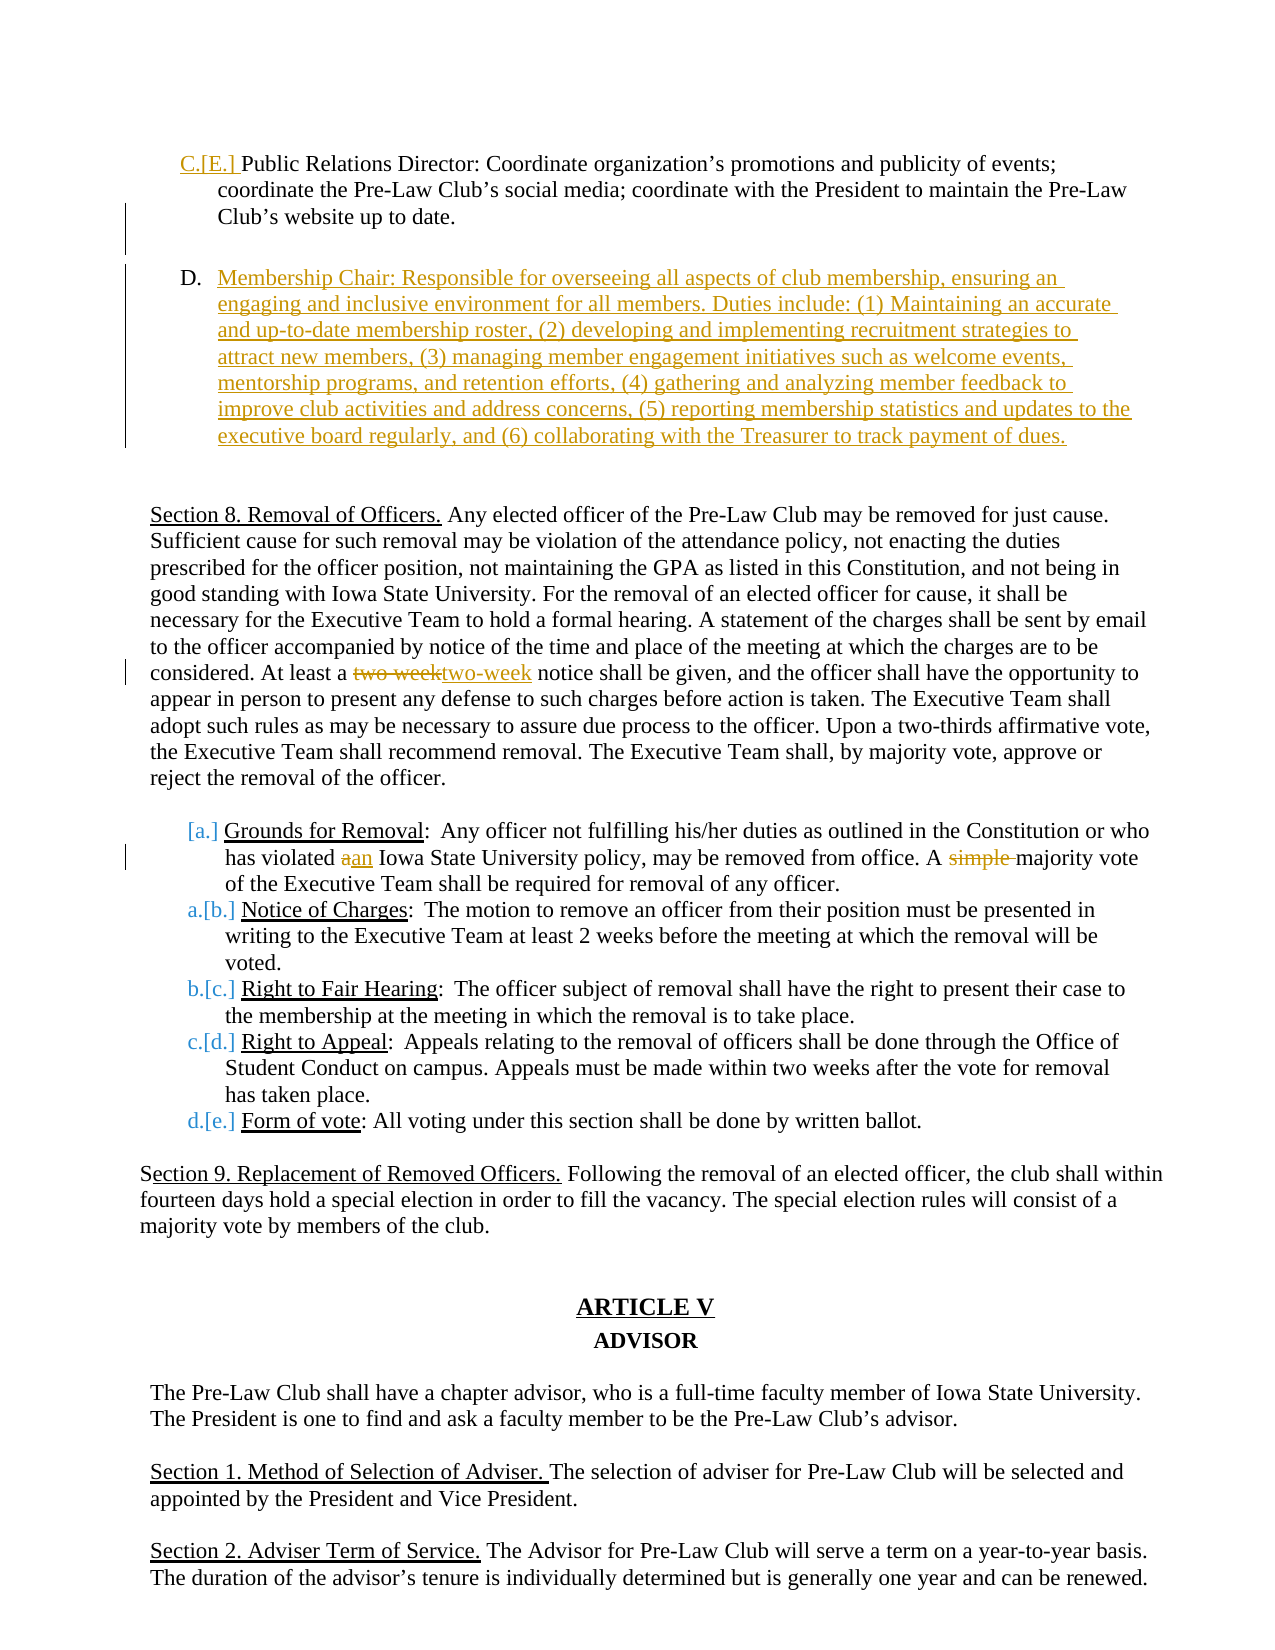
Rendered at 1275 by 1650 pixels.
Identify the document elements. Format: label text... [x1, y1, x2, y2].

text Section 2. Adviser Term of Service. The Advisor for Pre-Law Club will serve a term on a year-to-year basis. The duration of the advisor’s tenure is individually determined but is generally one year and can be renewed. [150, 1537, 1173, 1590]
list Right to Fair Hearing: The officer subject of removal shall have the right to present their case to the membership at the meeting in which the removal is to take place. [187, 975, 1144, 1028]
text Section 8. Removal of Officers. Any elected officer of the Pre-Law Club may be removed for just cause. Sufficient cause for such removal may be violation of the attendance policy, not enacting the duties prescribed for the officer position, not maintaining the GPA as listed in this Constitution, and not being in good standing with Iowa State University. For the removal of an elected officer for cause, it shall be necessary for the Executive Team to hold a formal hearing. A statement of the charges shall be sent by email to the officer accompanied by notice of the time and place of the meeting at which the charges are to be considered. At least a notice shall be given, and the officer shall have the opportunity to appear in person to present any defense to such charges before action is taken. The Executive Team shall adopt such rules as may be necessary to assure due process to the officer. Upon a two-thirds affirmative vote, the Executive Team shall recommend removal. The Executive Team shall, by majority vote, approve or reject the removal of the officer. [150, 501, 1155, 791]
text Section 9. Replacement of Removed Officers. Following the removal of an elected officer, the club shall within fourteen days hold a special election in order to fill the vacancy. The special election rules will consist of a majority vote by members of the club. [139, 1160, 1173, 1239]
list Public Relations Director: Coordinate organization’s promotions and publicity of events; coordinate the Pre-Law Club’s social media; coordinate with the President to maintain the Pre-Law Club’s website up to date. [180, 150, 1133, 229]
list Grounds for Removal: Any officer not fulfilling his/her duties as outlined in the Constitution or who has violated Iowa State University policy, may be removed from office. A majority vote of the Executive Team shall be required for removal of any officer. [187, 817, 1151, 896]
subtitle ARTICLE V [146, 1292, 1145, 1320]
list Form of vote: All voting under this section shall be done by written ballot. [187, 1107, 1173, 1133]
list Right to Appeal: Appeals relating to the removal of officers shall be done through the Office of Student Conduct on campus. Appeals must be made within two weeks after the vote for removal has taken place. [187, 1028, 1146, 1107]
list Notice of Charges: The motion to remove an officer from their position must be presented in writing to the Executive Team at least 2 weeks before the meeting at which the removal will be voted. [187, 896, 1151, 975]
subtitle ADVISOR [139, 1327, 1152, 1353]
text Section 1. Method of Selection of Adviser. The selection of adviser for Pre-Law Club will be selected and appointed by the President and Vice President. [150, 1458, 1173, 1511]
text The Pre-Law Club shall have a chapter advisor, who is a full-time faculty member of Iowa State University. The President is one to find and ask a faculty member to be the Pre-Law Club’s advisor. [150, 1379, 1151, 1432]
